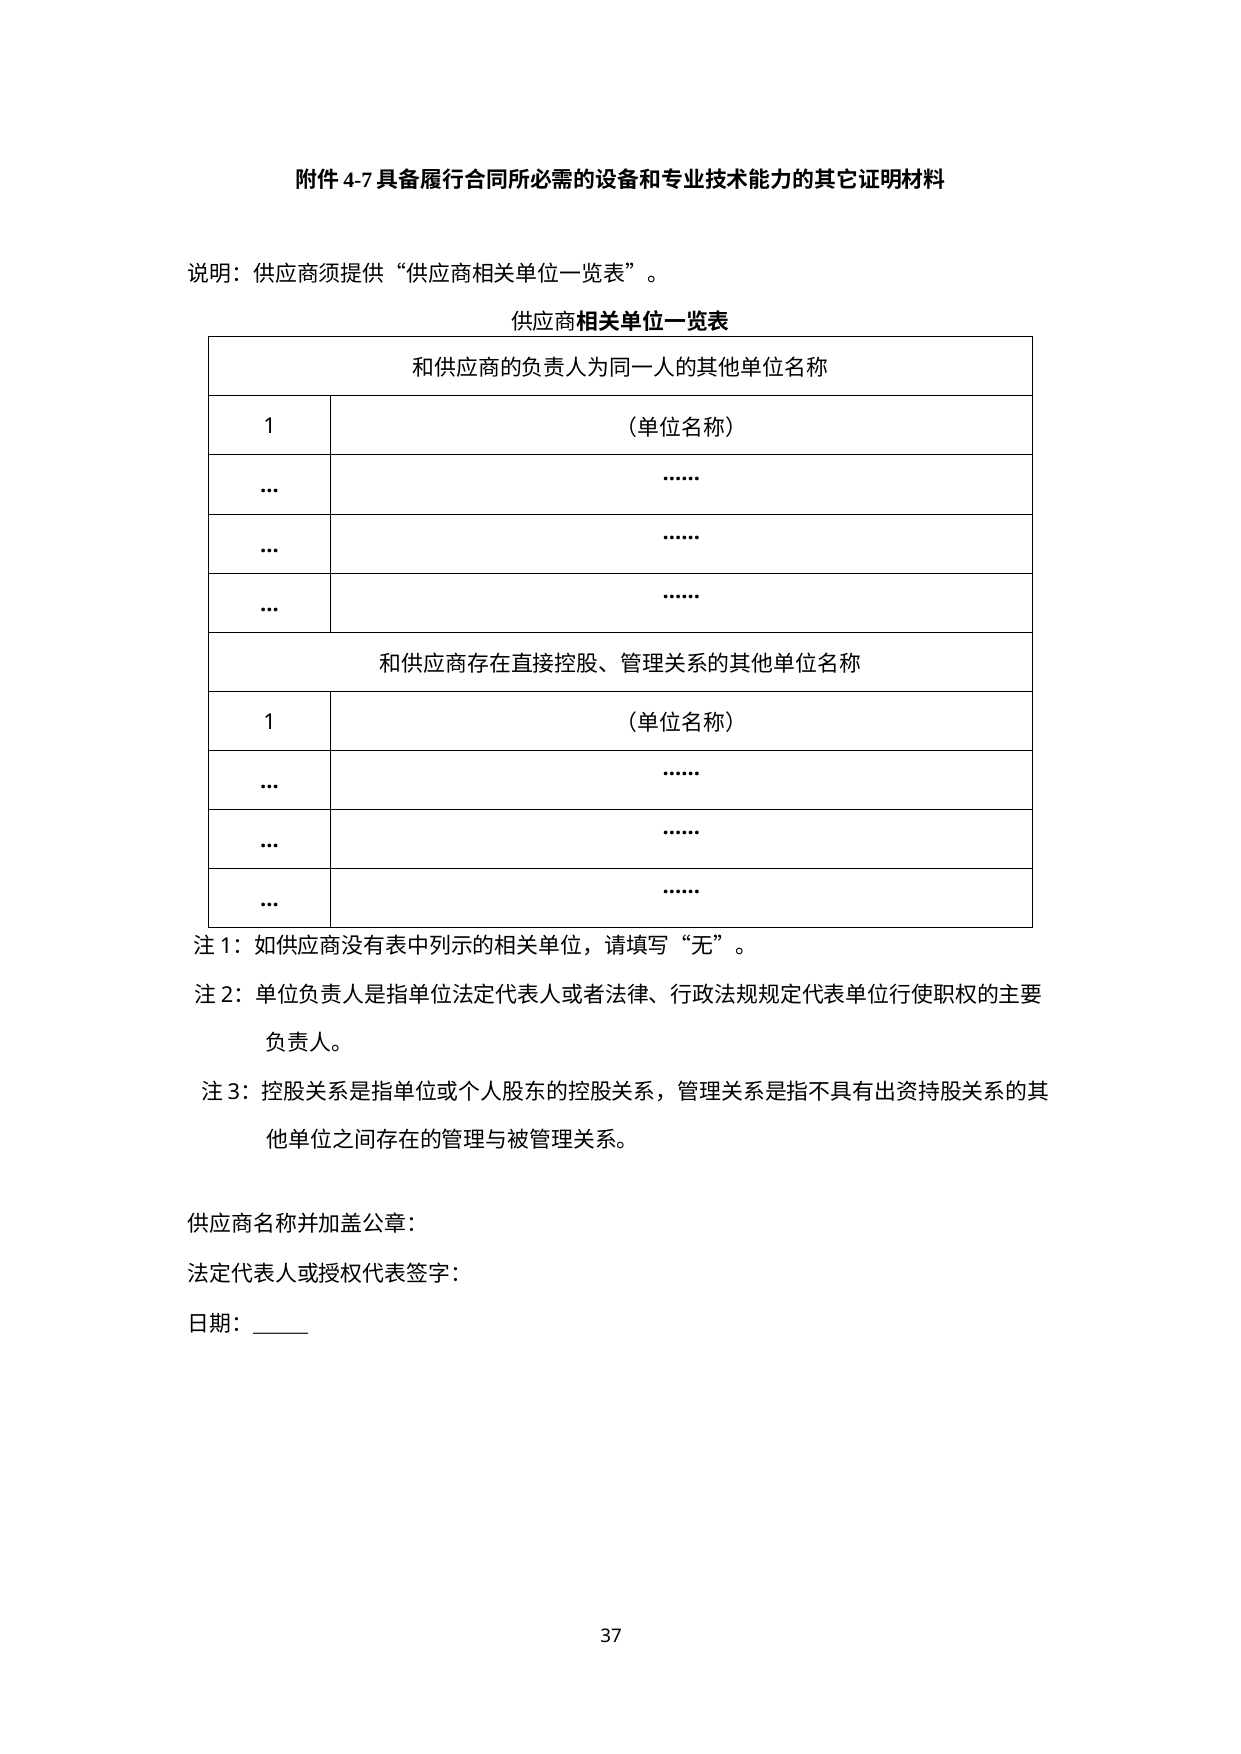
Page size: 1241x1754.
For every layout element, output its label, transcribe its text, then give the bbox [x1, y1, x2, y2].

text 注2：单位负责人是指单位法定代表人或者法律、行政法规规定代表单位行使职权的主要负责人。 [188, 976, 1053, 1057]
table_cell … [209, 869, 330, 927]
text 日期：_____ [187, 1306, 1053, 1338]
table_cell … [209, 515, 330, 572]
table_cell …… [331, 810, 1032, 868]
table_cell …… [331, 455, 1032, 513]
text 供应商名称并加盖公章： [187, 1206, 1053, 1237]
table_cell …… [331, 869, 1032, 927]
table_cell 1 [209, 396, 330, 454]
text 供应商相关单位一览表 [187, 304, 1053, 336]
text 法定代表人或授权代表签字： [187, 1256, 1053, 1287]
table_cell （单位名称） [331, 692, 1032, 750]
table_cell （单位名称） [331, 396, 1032, 454]
table_cell … [209, 751, 330, 809]
table_header 和供应商的负责人为同一人的其他单位名称 [209, 337, 1032, 395]
text 说明：供应商须提供“供应商相关单位一览表”。 [187, 255, 1053, 288]
table_cell …… [331, 751, 1032, 809]
text 附件4-7具备履行合同所必需的设备和专业技术能力的其它证明材料 [187, 162, 1053, 194]
table_cell … [209, 455, 330, 513]
table_cell … [209, 810, 330, 868]
table_cell … [209, 574, 330, 632]
text 注1：如供应商没有表中列示的相关单位，请填写“无”。 [187, 928, 1053, 960]
table_cell 1 [209, 692, 330, 750]
text 注3：控股关系是指单位或个人股东的控股关系，管理关系是指不具有出资持股关系的其他单位之间存在的管理与被管理关系。 [201, 1073, 1053, 1154]
table_cell …… [331, 515, 1032, 572]
table_cell 和供应商存在直接控股、管理关系的其他单位名称 [209, 633, 1032, 691]
table_cell …… [331, 574, 1032, 632]
